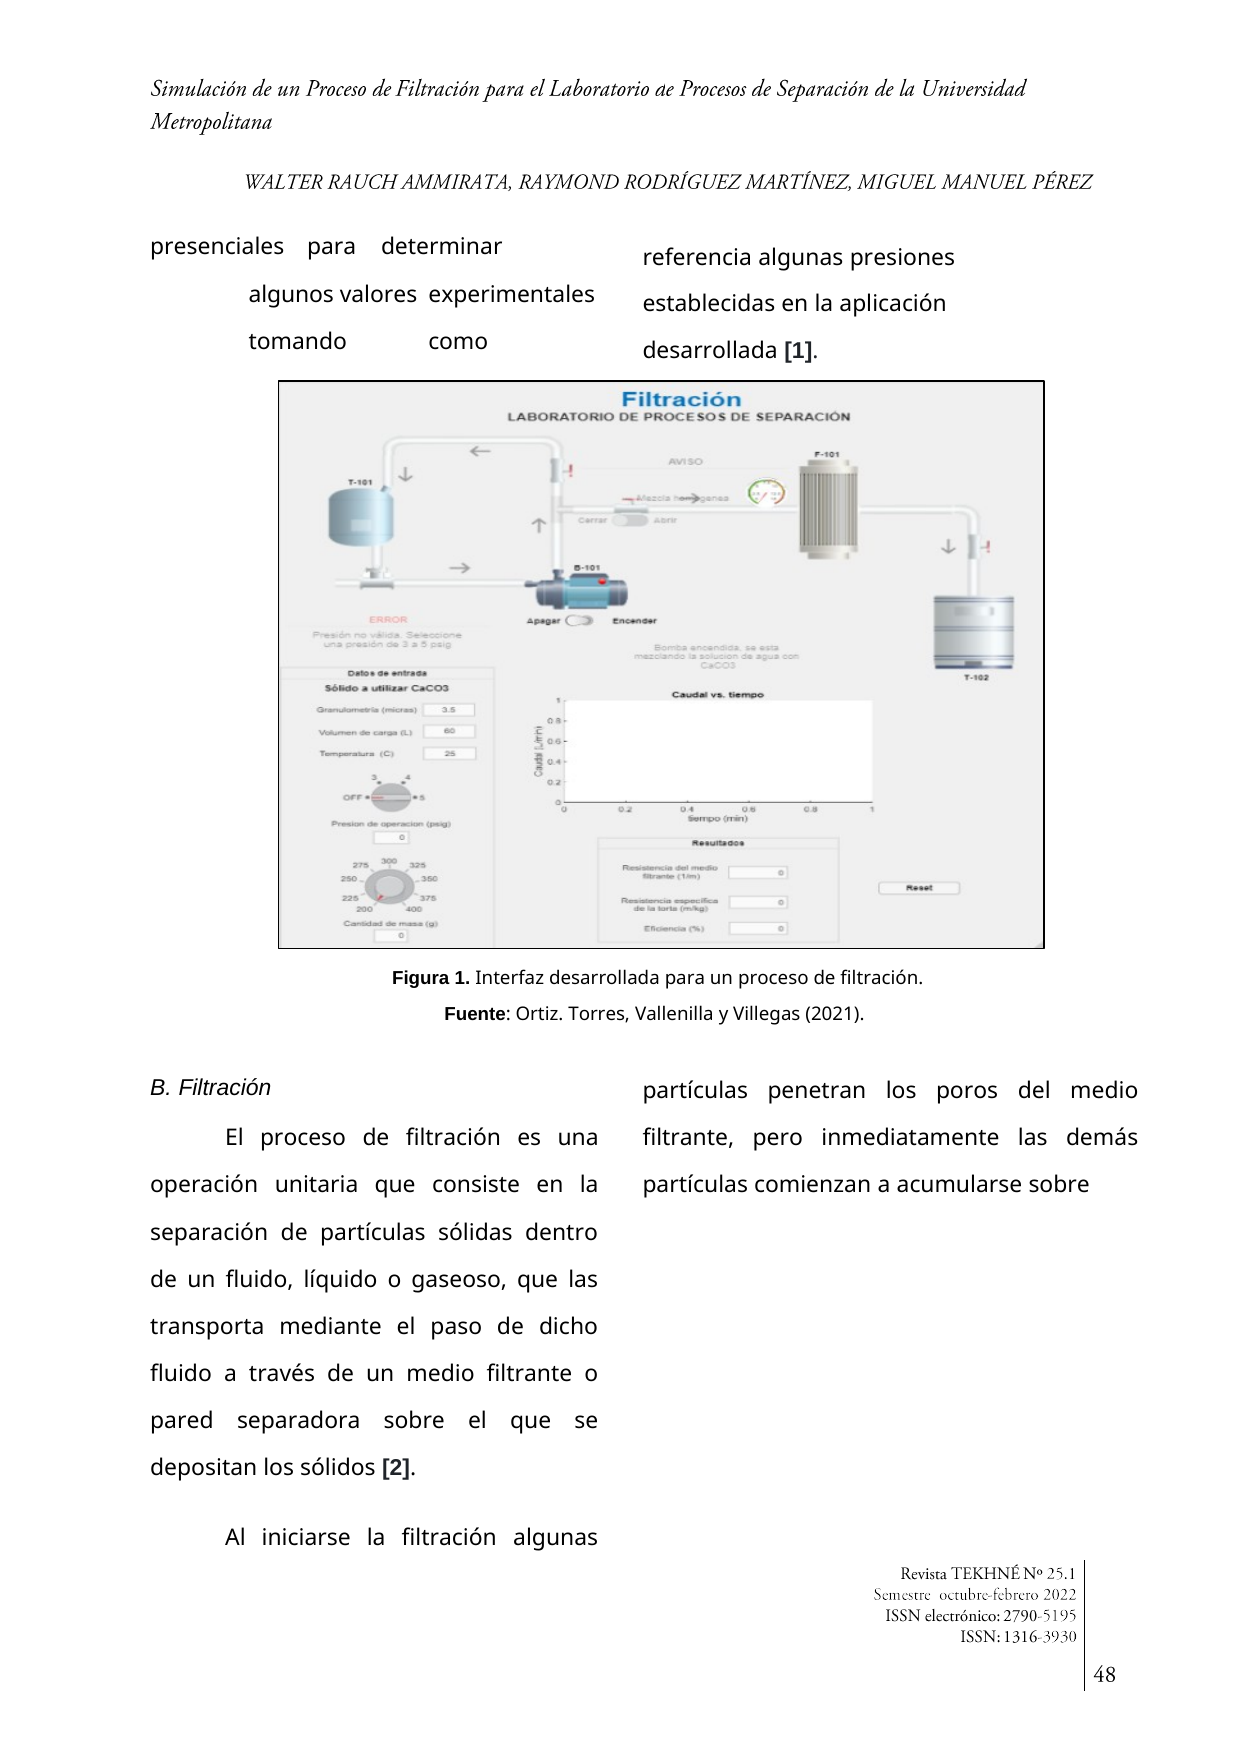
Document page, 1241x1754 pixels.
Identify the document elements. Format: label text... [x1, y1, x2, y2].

picture [150, 74, 1039, 104]
text presenciales para determinar algunos valores experimentales tomando como [150, 230, 598, 356]
picture [150, 108, 281, 137]
picture [243, 169, 1104, 196]
list Filtración [150, 1074, 602, 1100]
picture [873, 1563, 1084, 1648]
text El proceso de ﬁltración es una operación unitaria que consiste en la separación de partículas sólidas dentro de un ﬂuido, líquido o gaseoso, que las transporta mediante el paso de dicho ﬂuido a través de un medio ﬁltrante o pared separadora sobre el que se depositan los sólidos [2]. [150, 1121, 598, 1483]
text Fuente: Ortiz. Torres, Vallenilla y Villegas (2021). [227, 1001, 1081, 1026]
text Al iniciarse la filtración algunas partículas penetran los poros del medio filtrante, pero inmediatamente las demás partículas comienzan a acumularse sobre [642, 1074, 1138, 1199]
text Figura 1. Interfaz desarrollada para un proceso de filtración. [234, 964, 1081, 990]
text referencia algunas presiones establecidas en la aplicación desarrollada [1]. [642, 240, 1082, 365]
picture [279, 382, 1043, 948]
text Al iniciarse la filtración algunas partículas penetran los poros del medio filtrante, pero inmediatamente las demás partículas comienzan a acumularse sobre [150, 1521, 598, 1552]
picture [1093, 1660, 1128, 1690]
